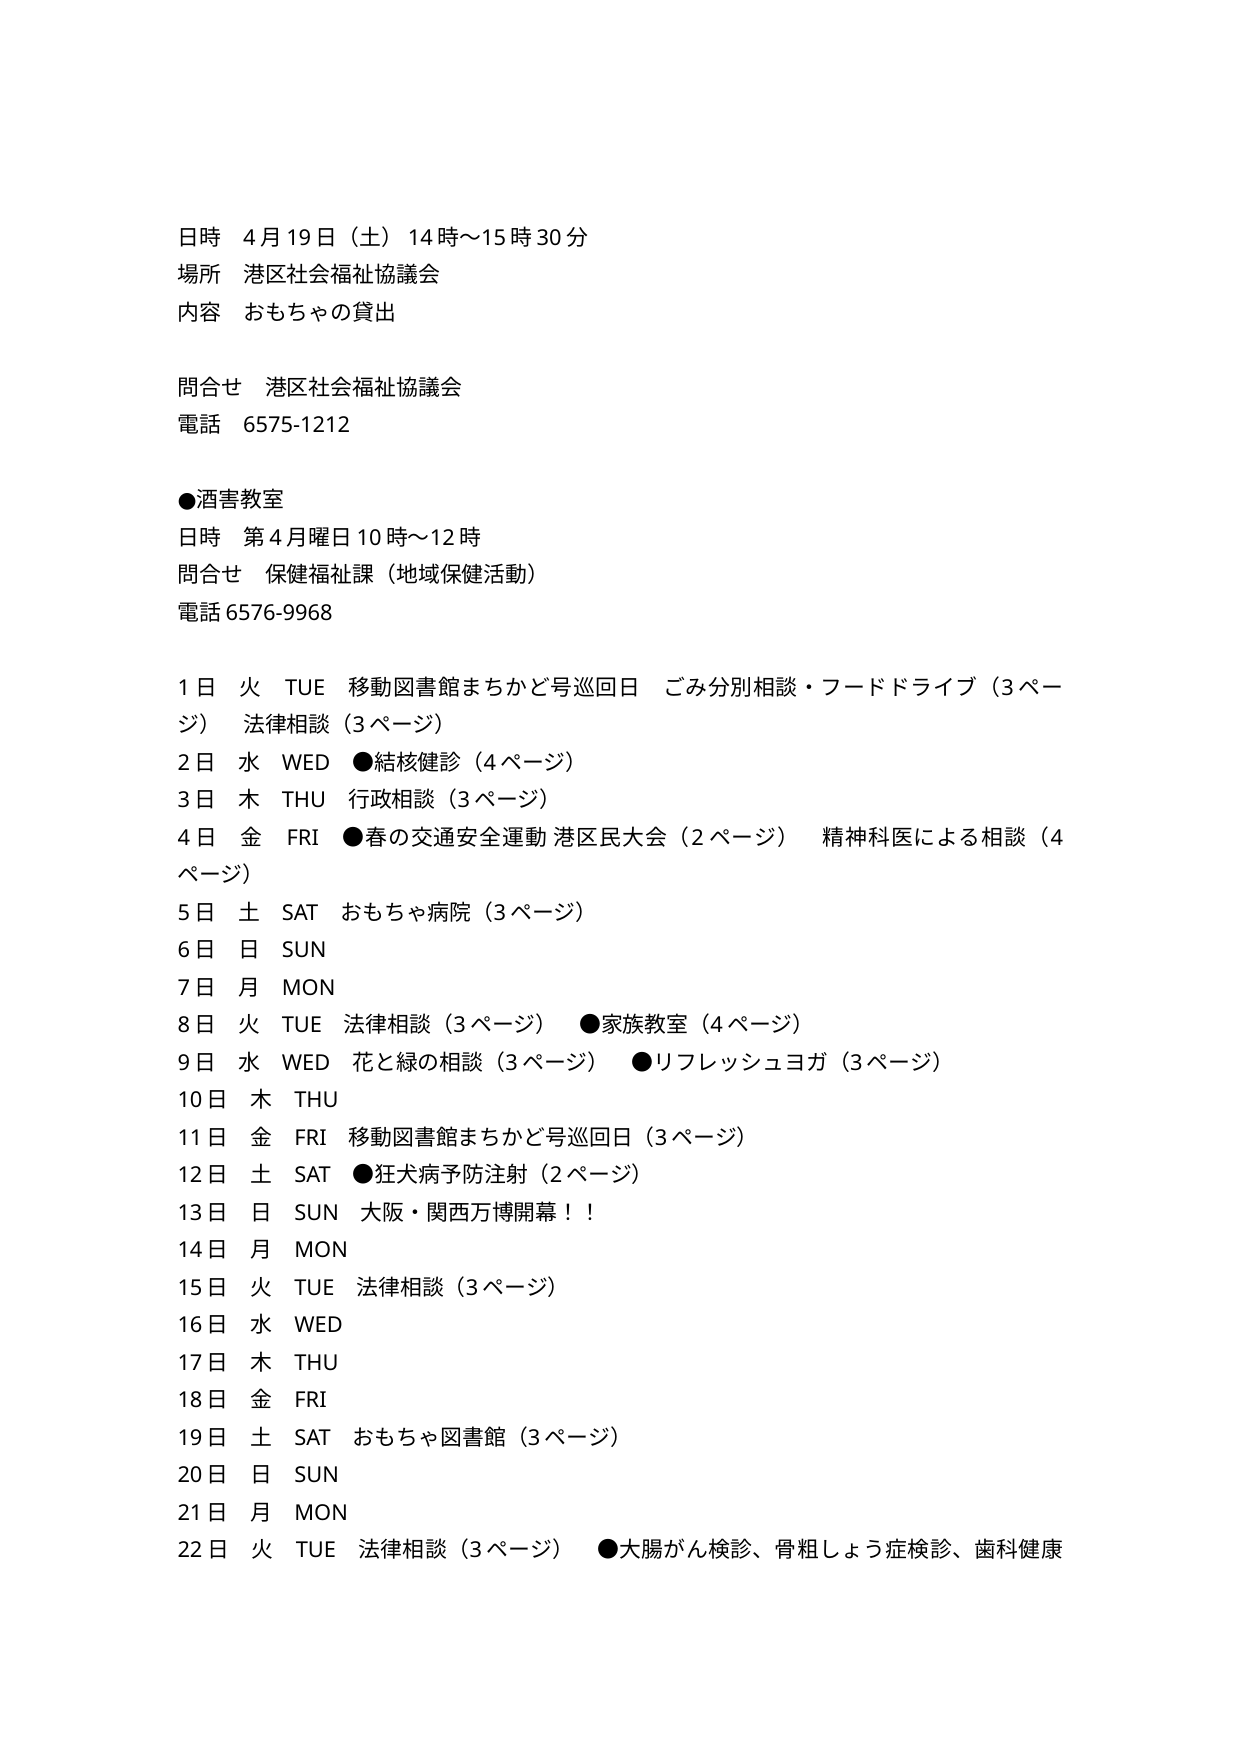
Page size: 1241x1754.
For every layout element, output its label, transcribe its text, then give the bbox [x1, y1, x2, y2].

text 9日 水 WED 花と緑の相談（3ページ） ●リフレッシュヨガ（3ページ） [177, 1042, 1063, 1079]
text 4日 金 FRI ●春の交通安全運動 港区民大会（2ページ） 精神科医による相談（4ページ） [177, 817, 1063, 892]
text 13日 日 SUN 大阪・関西万博開幕！！ [177, 1192, 1063, 1229]
text 1日 火 TUE 移動図書館まちかど号巡回日 ごみ分別相談・フードドライブ（3ページ） 法律相談（3ページ） [177, 667, 1063, 742]
text 17日 木 THU [177, 1342, 1063, 1379]
text 12日 土 SAT ●狂犬病予防注射（2ページ） [177, 1154, 1063, 1192]
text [177, 1529, 1063, 1567]
text 15日 火 TUE 法律相談（3ページ） [177, 1267, 1063, 1304]
text 2日 水 WED ●結核健診（4ページ） [177, 742, 1063, 779]
text 日時 第4月曜日 10時～12時 [177, 517, 1063, 554]
text 日時 4月19日（土） 14時～15時30分 [177, 217, 1063, 254]
text 8日 火 TUE 法律相談（3ページ） ●家族教室（4ページ） [177, 1004, 1063, 1042]
text 11日 金 FRI 移動図書館まちかど号巡回日（3ページ） [177, 1117, 1063, 1154]
text 電話 6575-1212 [177, 404, 1063, 442]
text 場所 港区社会福祉協議会 [177, 254, 1063, 292]
text 20日 日 SUN [177, 1454, 1063, 1492]
text 7日 月 MON [177, 967, 1063, 1004]
text 5日 土 SAT おもちゃ病院（3ページ） [177, 892, 1063, 929]
text 14日 月 MON [177, 1229, 1063, 1267]
text 21日 月 MON [177, 1492, 1063, 1529]
text 電話6576-9968 [177, 592, 1063, 629]
text 6日 日 SUN [177, 929, 1063, 967]
text ●酒害教室 [177, 479, 1063, 517]
text 16日 水 WED [177, 1304, 1063, 1342]
text 19日 土 SAT おもちゃ図書館（3ページ） [177, 1417, 1063, 1454]
text 10日 木 THU [177, 1079, 1063, 1117]
text 18日 金 FRI [177, 1379, 1063, 1417]
text 内容 おもちゃの貸出 [177, 292, 1063, 329]
text 3日 木 THU 行政相談（3ページ） [177, 779, 1063, 817]
text 問合せ 港区社会福祉協議会 [177, 367, 1063, 404]
text 問合せ 保健福祉課（地域保健活動） [177, 554, 1063, 592]
